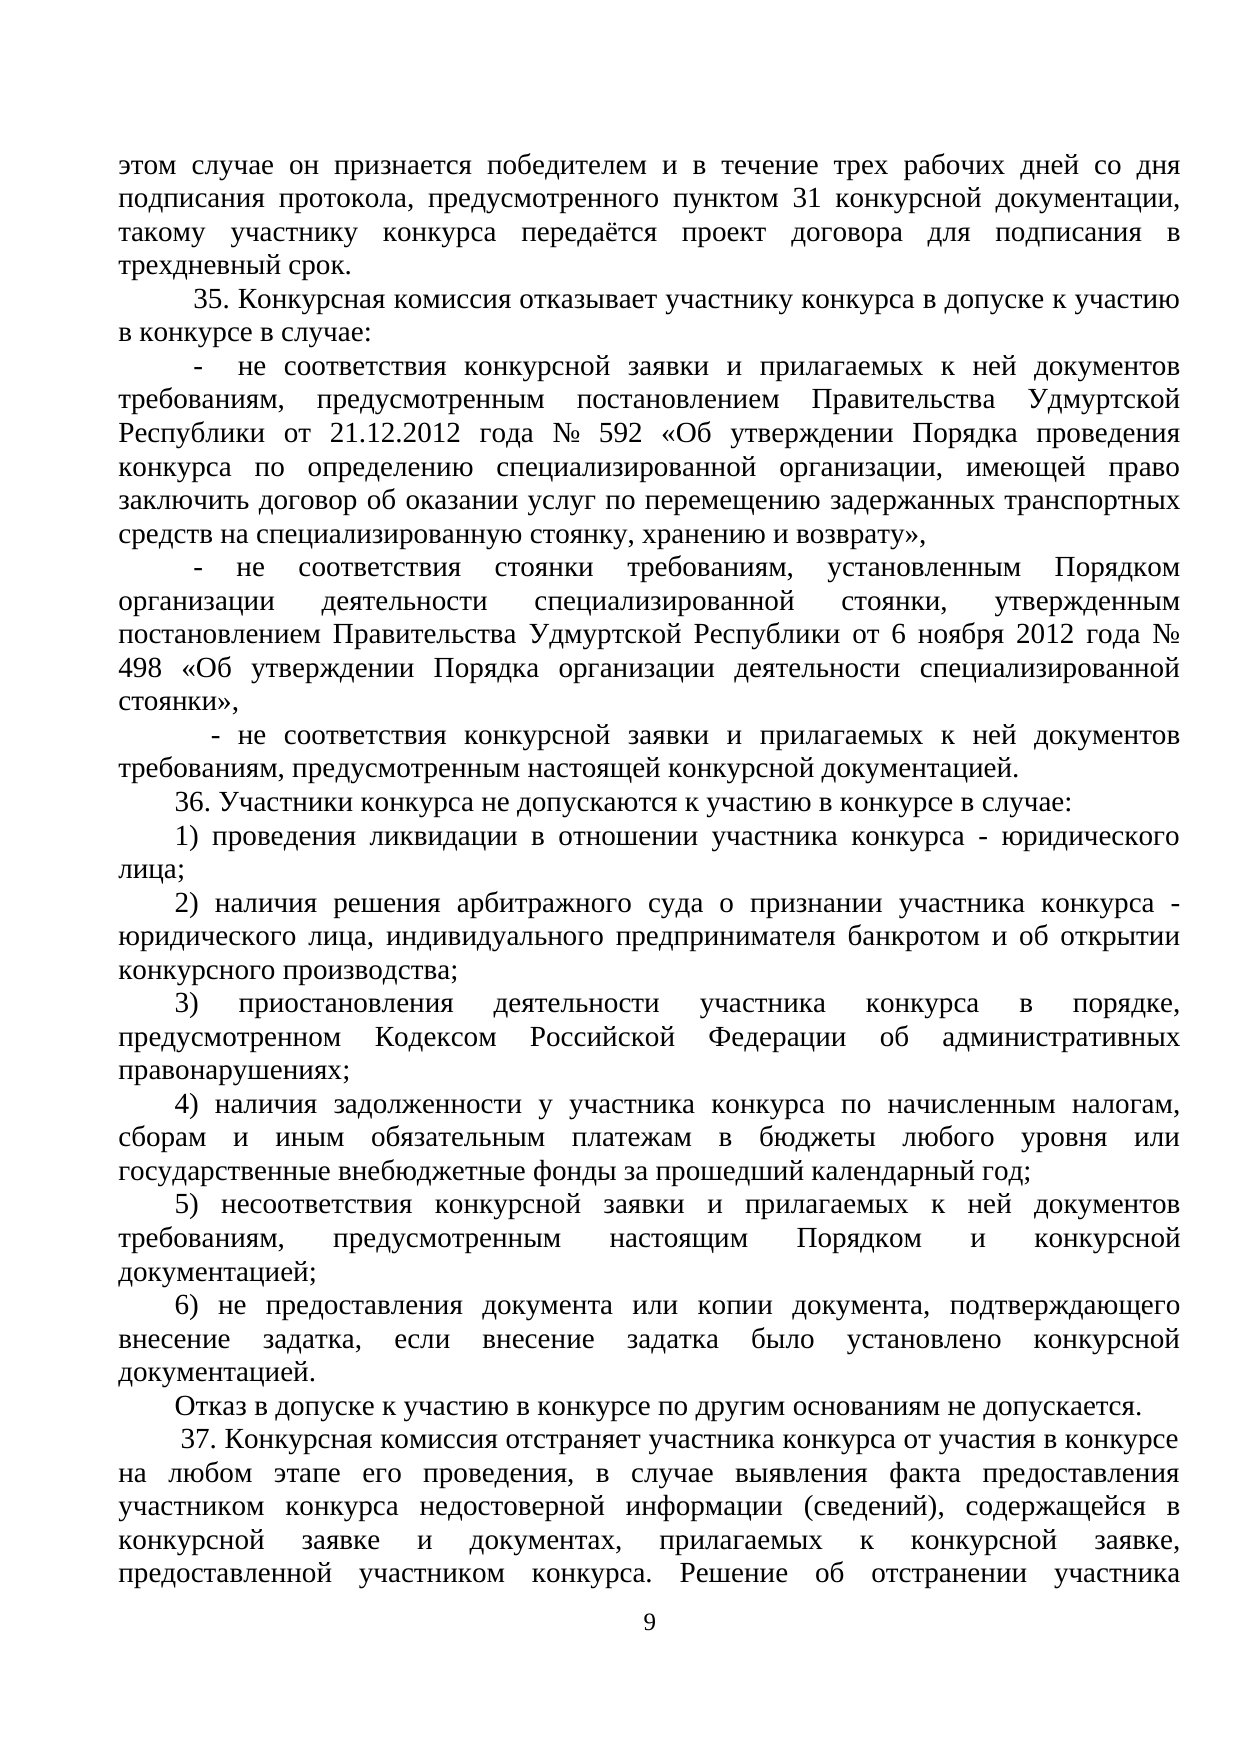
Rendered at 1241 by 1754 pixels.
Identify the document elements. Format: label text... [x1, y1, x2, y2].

title - не соответствия стоянки требованиям, установленным Порядком организации деятельности специализированной стоянки, утвержденным постановлением Правительства Удмуртской Республики от 6 ноября 2012 года № 498 «Об утверждении Порядка организации деятельности специализированной стоянки», [118, 549, 1181, 717]
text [118, 147, 1181, 281]
text 6) не предоставления документа или копии документа, подтверждающего внесение задатка, если внесение задатка было установлено конкурсной документацией. [118, 1287, 1181, 1388]
text Отказ в допуске к участию в конкурсе по другим основаниям не допускается. [118, 1388, 1181, 1421]
text 4) наличия задолженности у участника конкурса по начисленным налогам, сборам и иным обязательным платежам в бюджеты любого уровня или государственные внебюджетные фонды за прошедший календарный год; [118, 1086, 1181, 1187]
text 3) приостановления деятельности участника конкурса в порядке, предусмотренном Кодексом Российской Федерации об административных правонарушениях; [118, 985, 1181, 1086]
text 36. Участники конкурса не допускаются к участию в конкурсе в случае: [118, 784, 1181, 818]
text 1) проведения ликвидации в отношении участника конкурса - юридического лица; [118, 818, 1181, 885]
text 5) несоответствия конкурсной заявки и прилагаемых к ней документов требованиям, предусмотренным настоящим Порядком и конкурсной документацией; [118, 1187, 1181, 1287]
text 2) наличия решения арбитражного суда о признании участника конкурса - юридического лица, индивидуального предпринимателя банкротом и об открытии конкурсного производства; [118, 885, 1181, 985]
title 35. Конкурсная комиссия отказывает участнику конкурса в допуске к участию в конкурсе в случае: [118, 281, 1181, 348]
title - не соответствия конкурсной заявки и прилагаемых к ней документов требованиям, предусмотренным настоящей конкурсной документацией. [118, 717, 1181, 784]
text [118, 1421, 1181, 1589]
title - не соответствия конкурсной заявки и прилагаемых к ней документов требованиям, предусмотренным постановлением Правительства Удмуртской Республики от 21.12.2012 года № 592 «Об утверждении Порядка проведения конкурса по определению специализированной организации, имеющей право заключить договор об оказании услуг по перемещению задержанных транспортных средств на специализированную стоянку, хранению и возврату», [118, 348, 1181, 549]
